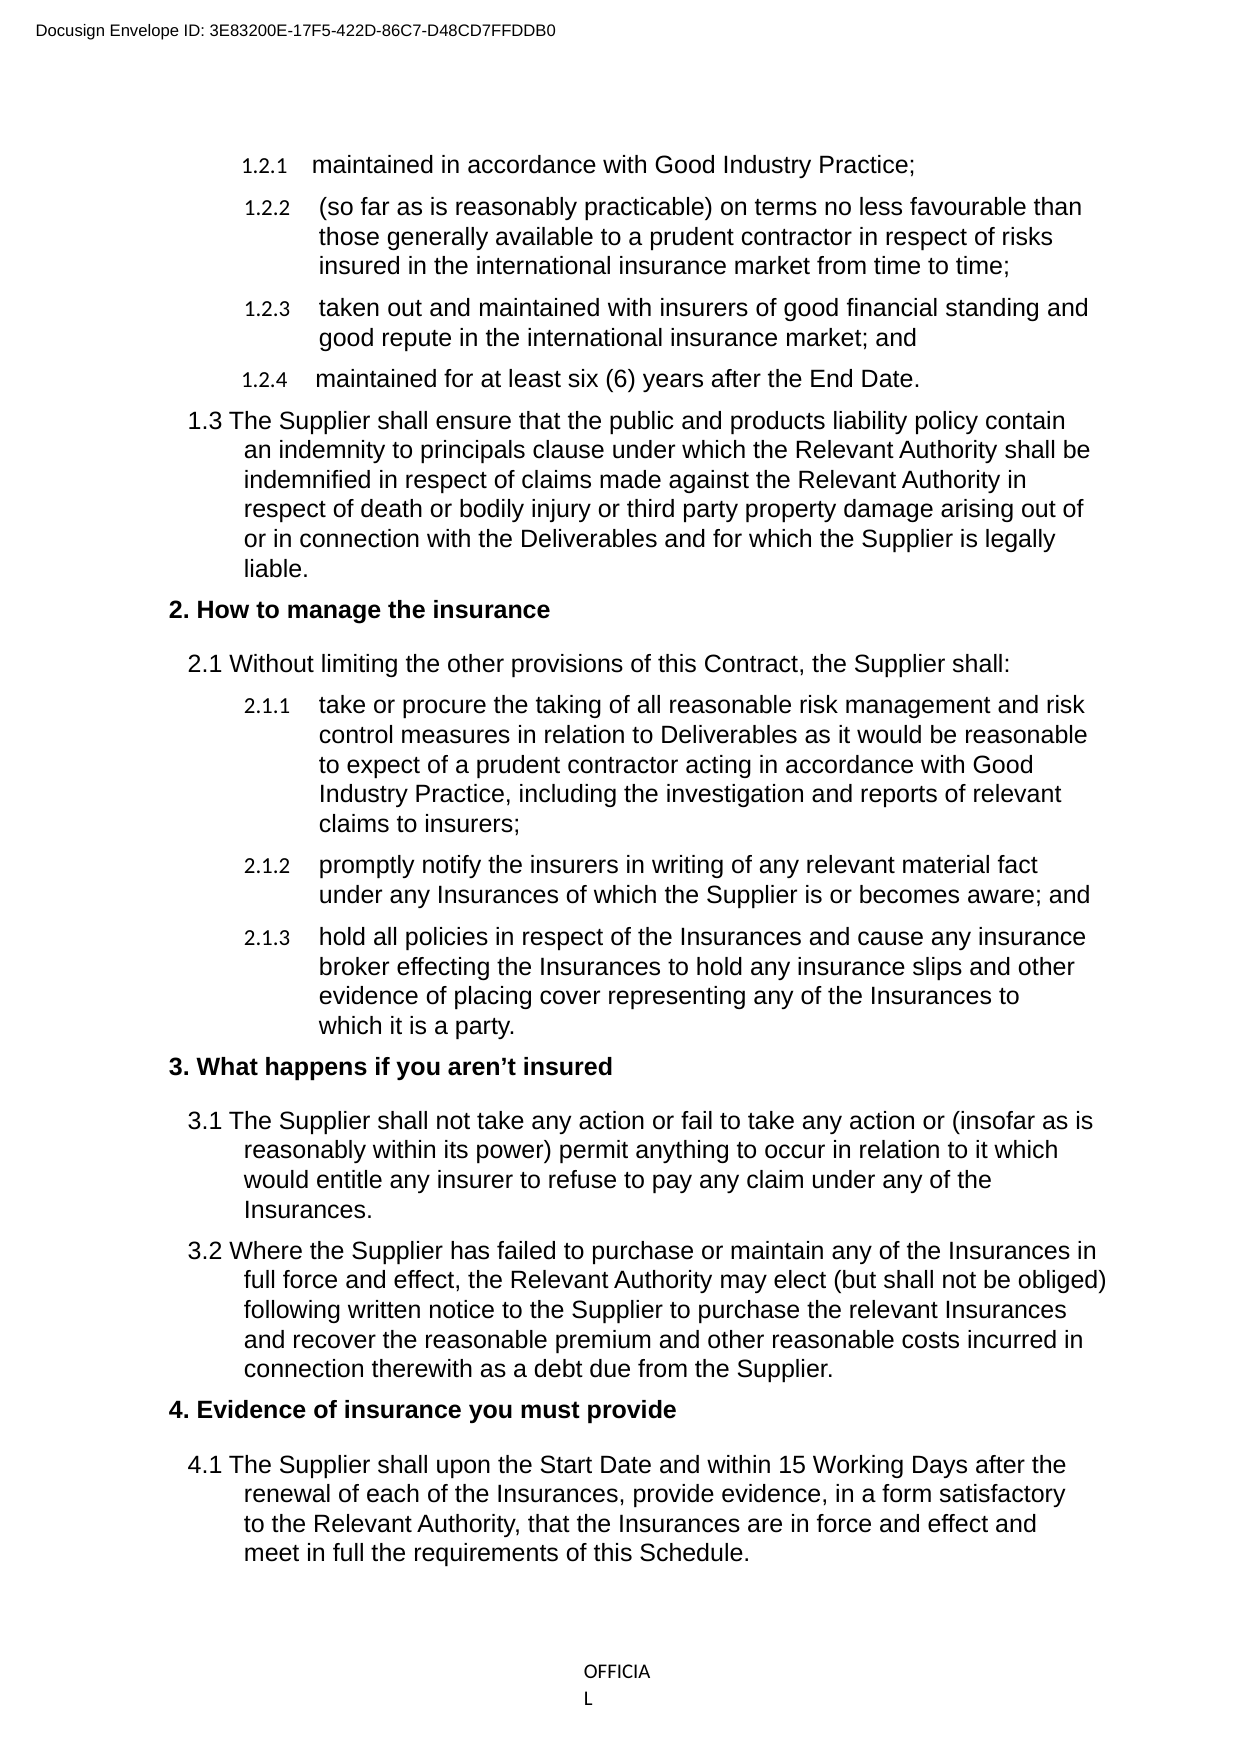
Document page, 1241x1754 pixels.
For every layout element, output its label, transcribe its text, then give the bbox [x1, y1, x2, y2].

text 3.1 The Supplier shall not take any action or fail to take any action or (insofar as is reasonably within its power) permit anything to occur in relation to it which would entitle any insurer to refuse to pay any claim under any of the Insurances. [187, 1106, 1109, 1223]
subtitle 3. What happens if you aren’t insured [169, 1052, 1203, 1081]
text 1.2.1 maintained in accordance with Good Industry Practice; [125, 150, 1203, 179]
text 2.1 Without limiting the other provisions of this Contract, the Supplier shall: [187, 649, 1091, 678]
text 1.2.4 maintained for at least six (6) years after the End Date. [125, 364, 1203, 393]
text 1.3 The Supplier shall ensure that the public and products liability policy contain an indemnity to principals clause under which the Relevant Authority shall be indemnified in respect of claims made against the Relevant Authority in respect of death or bodily injury or third party property damage arising out of or in connection with the Deliverables and for which the Supplier is legally liable. [187, 406, 1093, 582]
text 1.2.2 (so far as is reasonably practicable) on terms no less favourable than those generally available to a prudent contractor in respect of risks insured in the international insurance market from time to time; [244, 192, 1142, 280]
text 4.1 The Supplier shall upon the Start Date and within 15 Working Days after the renewal of each of the Insurances, provide evidence, in a form satisfactory to the Relevant Authority, that the Insurances are in force and effect and meet in full the requirements of this Schedule. [187, 1449, 1094, 1567]
text 3.2 Where the Supplier has failed to purchase or maintain any of the Insurances in full force and effect, the Relevant Authority may elect (but shall not be obliged) following written notice to the Supplier to purchase the relevant Insurances and recover the reasonable premium and other reasonable costs incurred in connection therewith as a debt due from the Supplier. [187, 1236, 1112, 1383]
subtitle 4. Evidence of insurance you must provide [169, 1396, 1203, 1424]
text 2.1.2 promptly notify the insurers in writing of any relevant material fact under any Insurances of which the Supplier is or becomes aware; and [244, 850, 1092, 909]
subtitle 2. How to manage the insurance [169, 595, 1203, 624]
text 2.1.1 take or procure the taking of all reasonable risk management and risk control measures in relation to Deliverables as it would be reasonable to expect of a prudent contractor acting in accordance with Good Industry Practice, including the investigation and reports of relevant claims to insurers; [244, 690, 1116, 838]
text 1.2.3 taken out and maintained with insurers of good financial standing and good repute in the international insurance market; and [244, 292, 1091, 352]
text 2.1.3 hold all policies in respect of the Insurances and cause any insurance broker effecting the Insurances to hold any insurance slips and other evidence of placing cover representing any of the Insurances to which it is a party. [244, 921, 1091, 1039]
